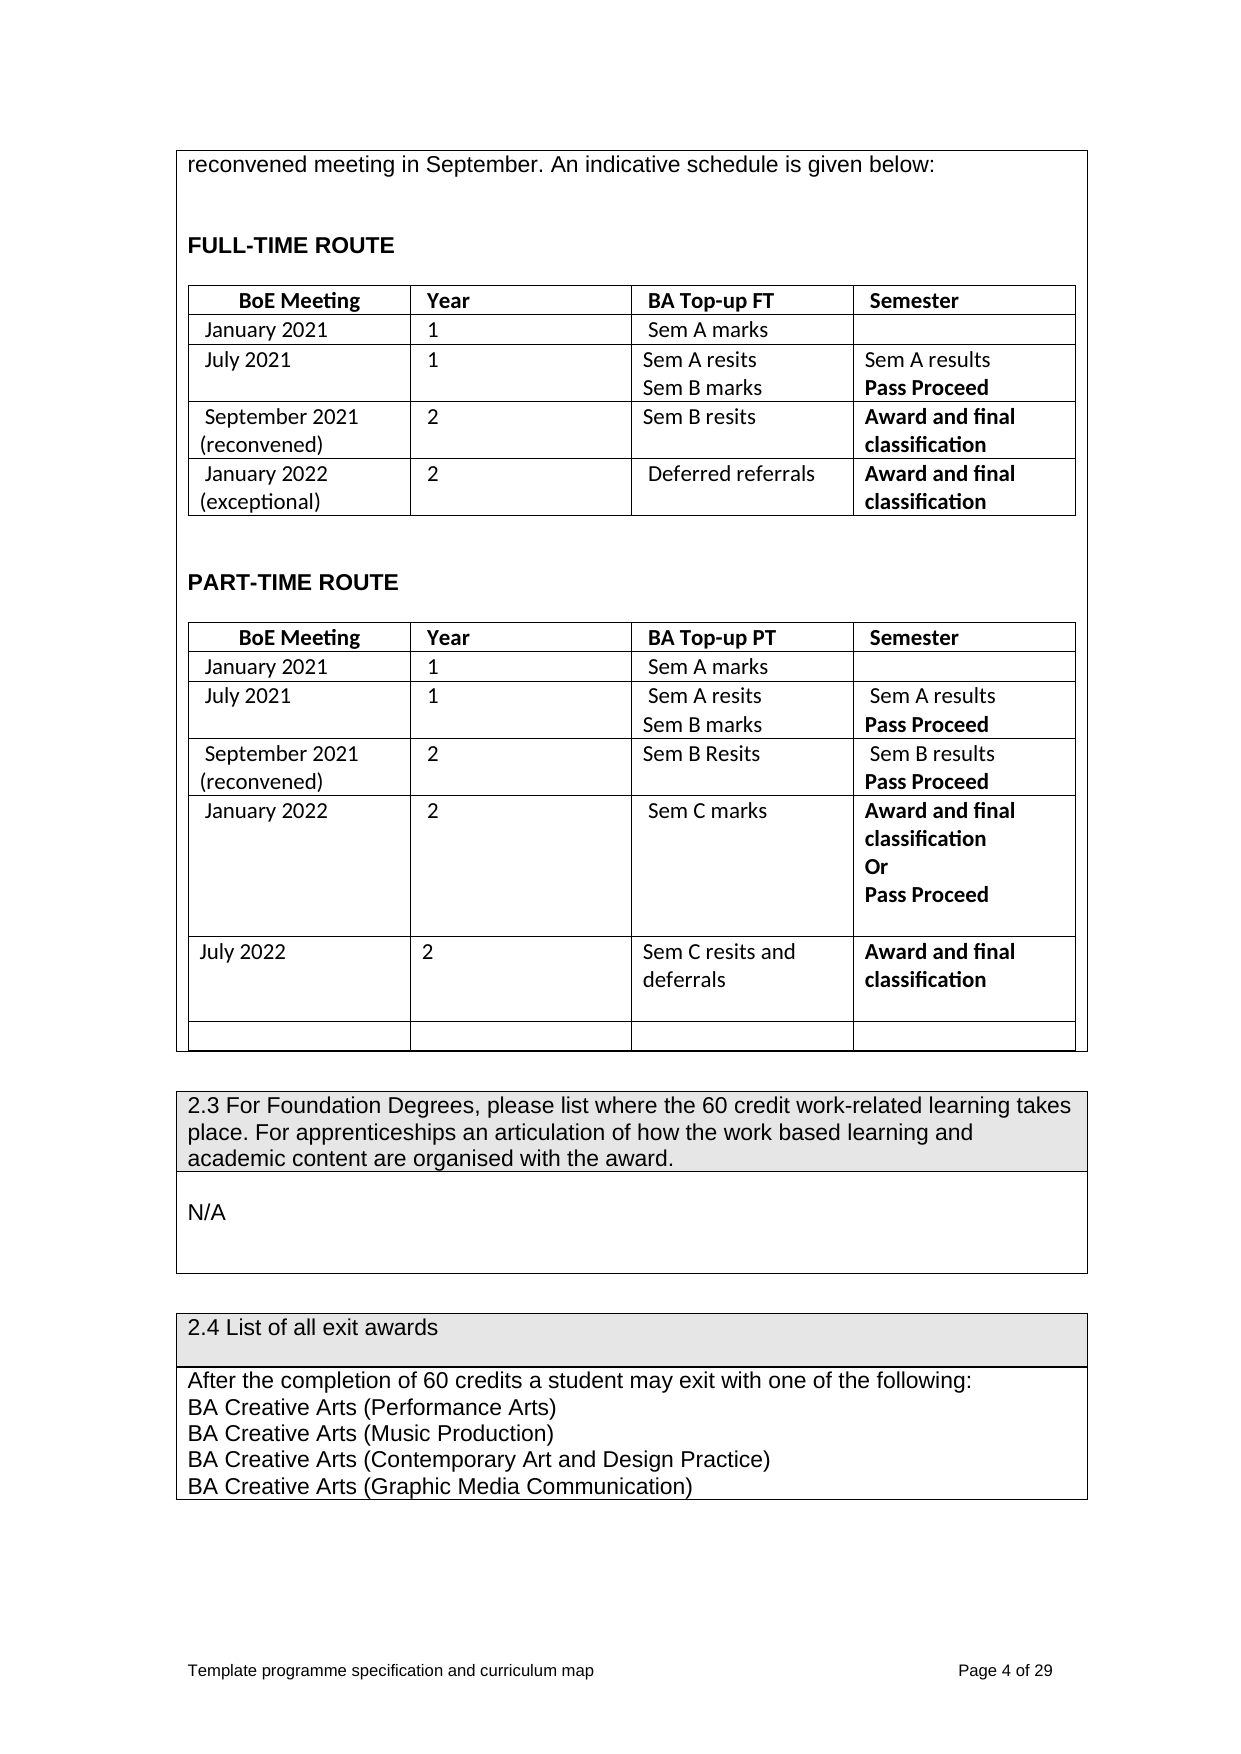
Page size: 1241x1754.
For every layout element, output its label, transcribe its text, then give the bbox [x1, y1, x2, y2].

table_cell After the completion of 60 credits a student may exit with one of the following: BA Creative Arts (Performance Arts) BA Creative Arts (Music Production) BA Creative Arts (Contemporary Art and Design Practice) BA Creative Arts (Graphic Media Communication) [177, 1368, 1087, 1499]
table_cell N/A [177, 1172, 1087, 1273]
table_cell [177, 151, 1087, 1051]
table_header 2.3 For Foundation Degrees, please list where the 60 credit work-related learning takes place. For apprenticeships an articulation of how the work based learning and academic content are organised with the award. [177, 1092, 1087, 1171]
table_header 2.4 List of all exit awards [177, 1314, 1087, 1366]
